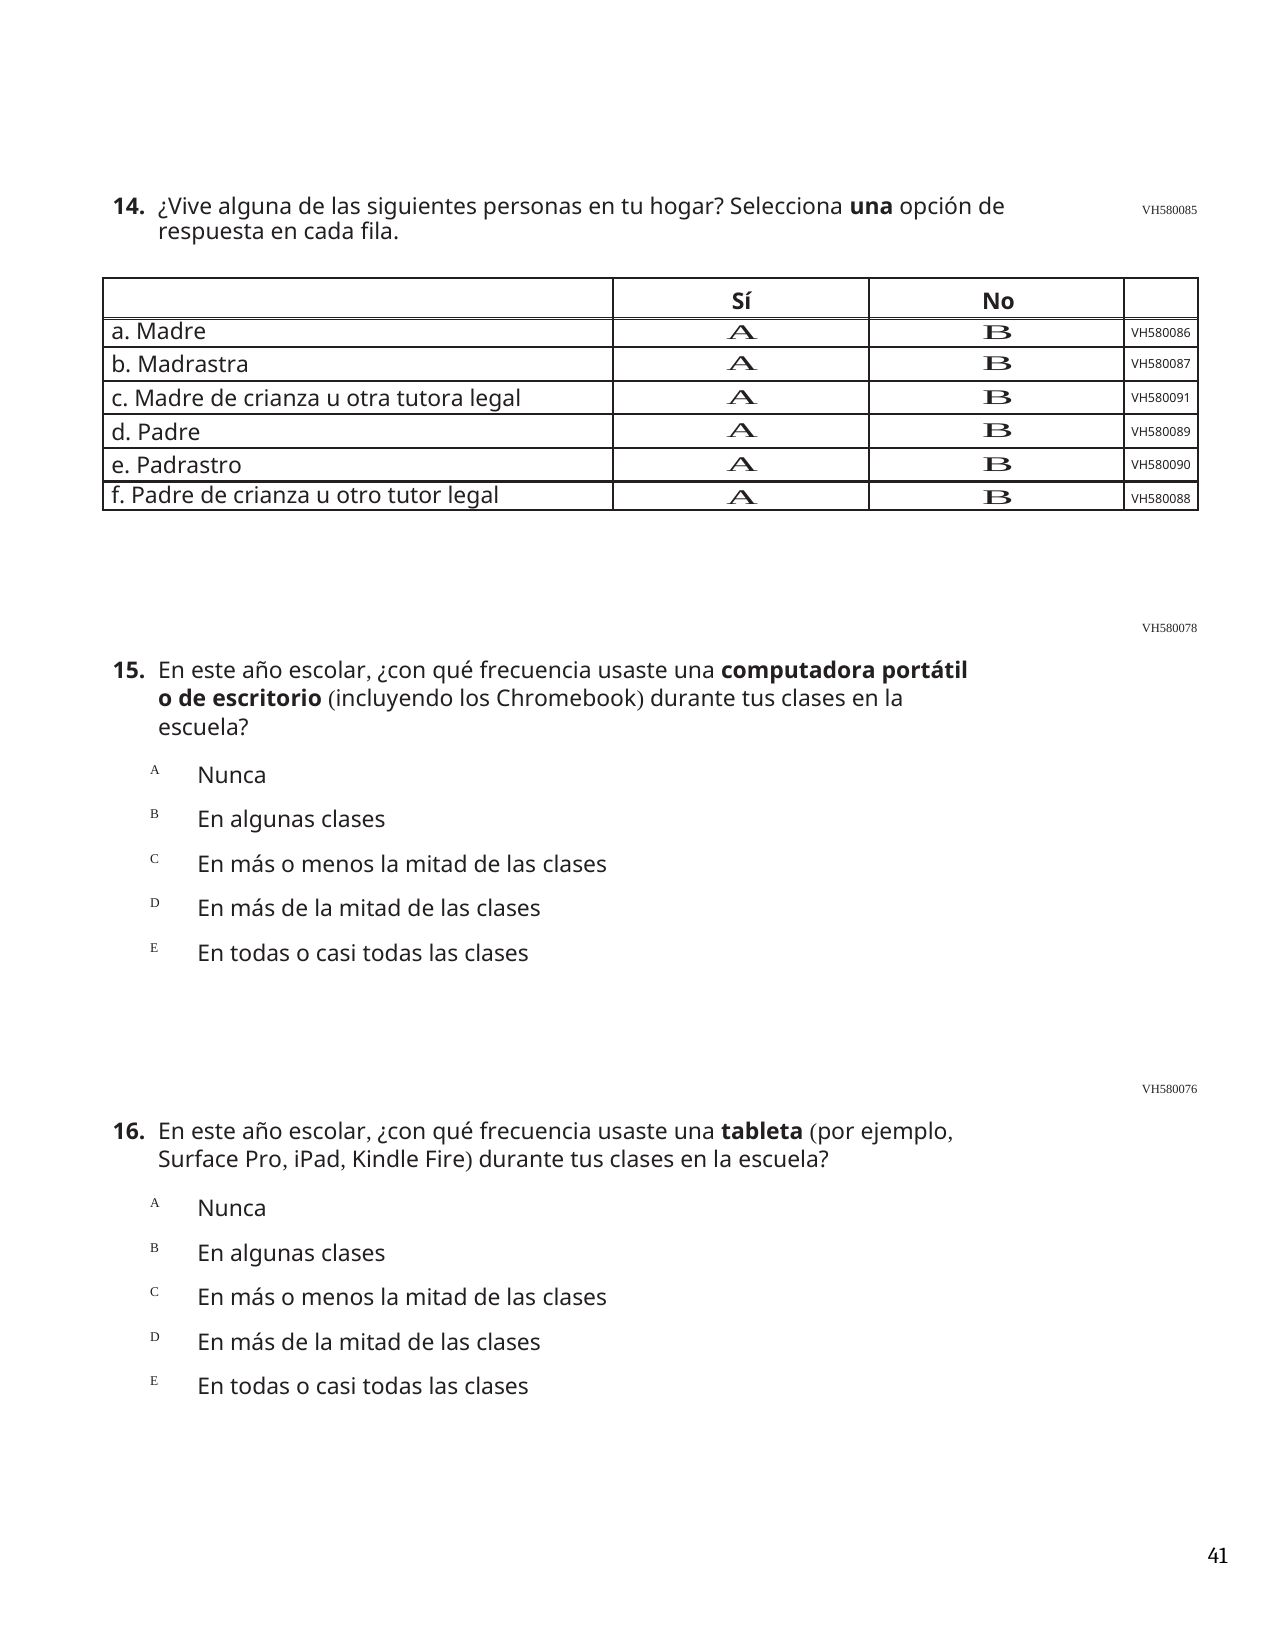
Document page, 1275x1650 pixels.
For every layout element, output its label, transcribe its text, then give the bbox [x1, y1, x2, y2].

table_cell B [870, 449, 1123, 480]
table_header Sí [614, 279, 868, 317]
table_cell VH580089 [1125, 415, 1197, 447]
list ¿Vive alguna de las siguientes personas en tu hogar? Selecciona una opción de respuesta en cada fila. [112, 193, 1053, 246]
list En todas o casi todas las clases [150, 937, 981, 968]
table_cell A [614, 415, 868, 447]
table_cell A [614, 382, 868, 413]
text VH580085 [1142, 203, 1227, 217]
table_cell d. Padre [104, 415, 612, 447]
table_cell f. Padre de crianza u otro tutor legal [104, 483, 612, 509]
table_cell b. Madrastra [104, 348, 612, 380]
table_cell B [870, 483, 1123, 509]
table_header No [870, 279, 1123, 317]
table_cell VH580088 [1125, 483, 1197, 509]
table_cell e. Padrastro [104, 449, 612, 480]
table_cell VH580090 [1125, 449, 1197, 480]
table_cell A [614, 449, 868, 480]
list En este año escolar, ¿con qué frecuencia usaste una computadora portátil o de escritorio (incluyendo los Chromebook) durante tus clases en la escuela? [112, 655, 977, 742]
table_cell A [614, 348, 868, 380]
list En este año escolar, ¿con qué frecuencia usaste una tableta (por ejemplo, Surface Pro, iPad, Kindle Fire) durante tus clases en la escuela? [112, 1117, 1004, 1175]
table_cell VH580091 [1125, 382, 1197, 413]
table_cell a. Madre [104, 320, 612, 346]
list Nunca [150, 759, 981, 790]
list En más o menos la mitad de las clases [150, 1281, 1008, 1312]
list En algunas clases [150, 1237, 1008, 1268]
list En todas o casi todas las clases [150, 1370, 1008, 1401]
table_cell VH580087 [1125, 348, 1197, 380]
list En más de la mitad de las clases [150, 892, 981, 923]
list En algunas clases [150, 803, 981, 834]
table_cell B [870, 382, 1123, 413]
text VH580076 [1142, 1082, 1227, 1097]
list En más o menos la mitad de las clases [150, 848, 981, 879]
table_cell VH580086 [1125, 320, 1197, 346]
table_cell B [870, 348, 1123, 380]
table_cell A [614, 483, 868, 509]
list Nunca [150, 1192, 1008, 1223]
table_cell c. Madre de crianza u otra tutora legal [104, 382, 612, 413]
table_cell B [870, 320, 1123, 346]
table_header [104, 279, 612, 317]
table_cell B [870, 415, 1123, 447]
table_header [1125, 279, 1197, 317]
table_cell A [614, 320, 868, 346]
text VH580078 [1142, 621, 1227, 635]
list En más de la mitad de las clases [150, 1326, 1008, 1357]
